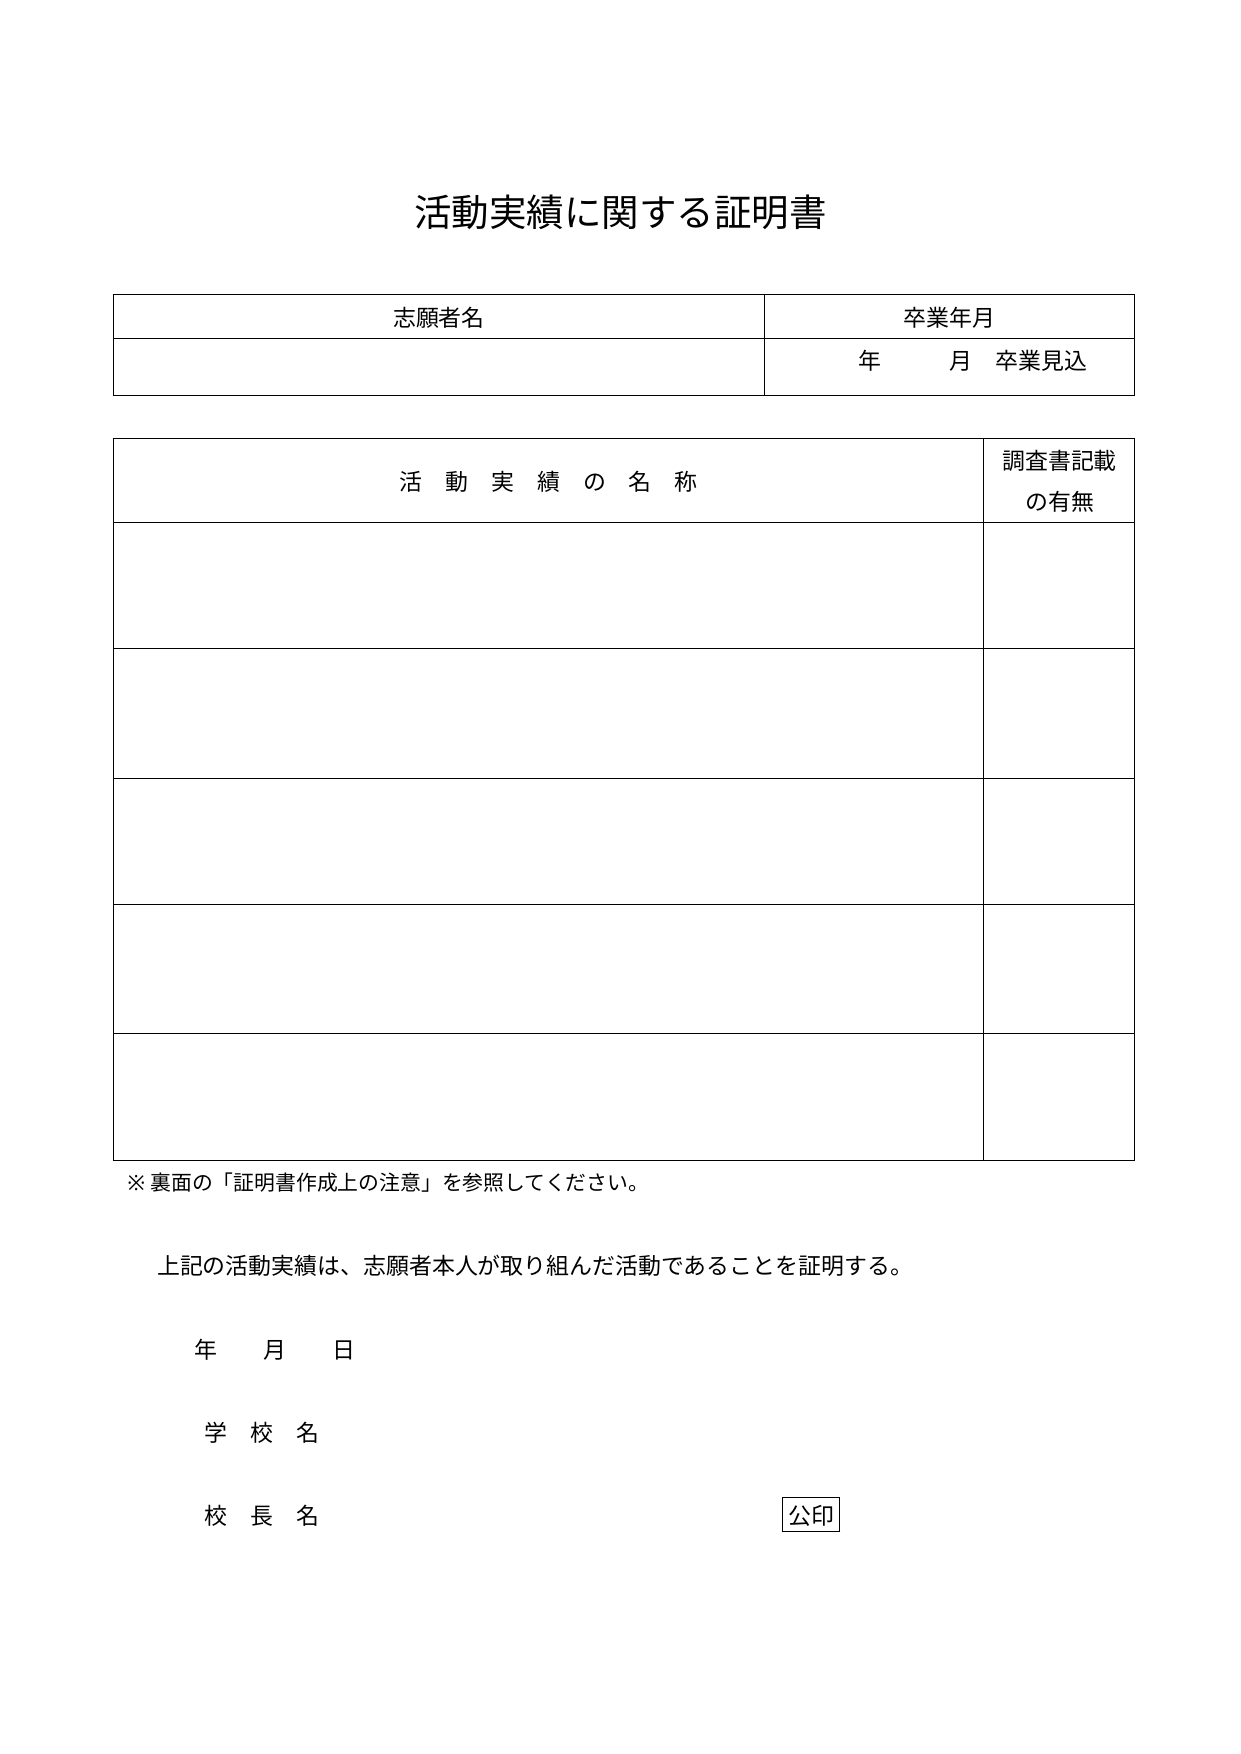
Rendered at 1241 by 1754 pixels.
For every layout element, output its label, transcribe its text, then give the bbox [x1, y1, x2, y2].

table_header 卒業年月 [765, 295, 1134, 338]
table_header 活 動 実 績 の 名 称 [114, 439, 983, 522]
table_header 志願者名 [114, 295, 764, 338]
text 校 長 名 公印 [112, 1494, 1128, 1536]
text 上記の活動実績は、志願者本人が取り組んだ活動であることを証明する。 [142, 1244, 1128, 1286]
table_cell [984, 905, 1134, 1033]
table_cell [984, 1034, 1134, 1159]
table_cell [114, 905, 983, 1033]
text 活動実績に関する証明書 [112, 169, 1128, 252]
text 学 校 名 [112, 1411, 1128, 1452]
table_cell 年 月 卒業見込 [765, 339, 1134, 395]
table_cell [114, 339, 764, 395]
table_cell [114, 649, 983, 777]
text ※ 裏面の「証明書作成上の注意」を参照してください。 [127, 1161, 1128, 1202]
table_cell [114, 1034, 983, 1159]
text 年 月 日 [171, 1327, 1128, 1369]
table_cell [984, 523, 1134, 648]
table_header 調査書記載の有無 [984, 439, 1134, 522]
table_cell [984, 779, 1134, 904]
table_cell [114, 779, 983, 904]
table_cell [984, 649, 1134, 777]
table_cell [114, 523, 983, 648]
